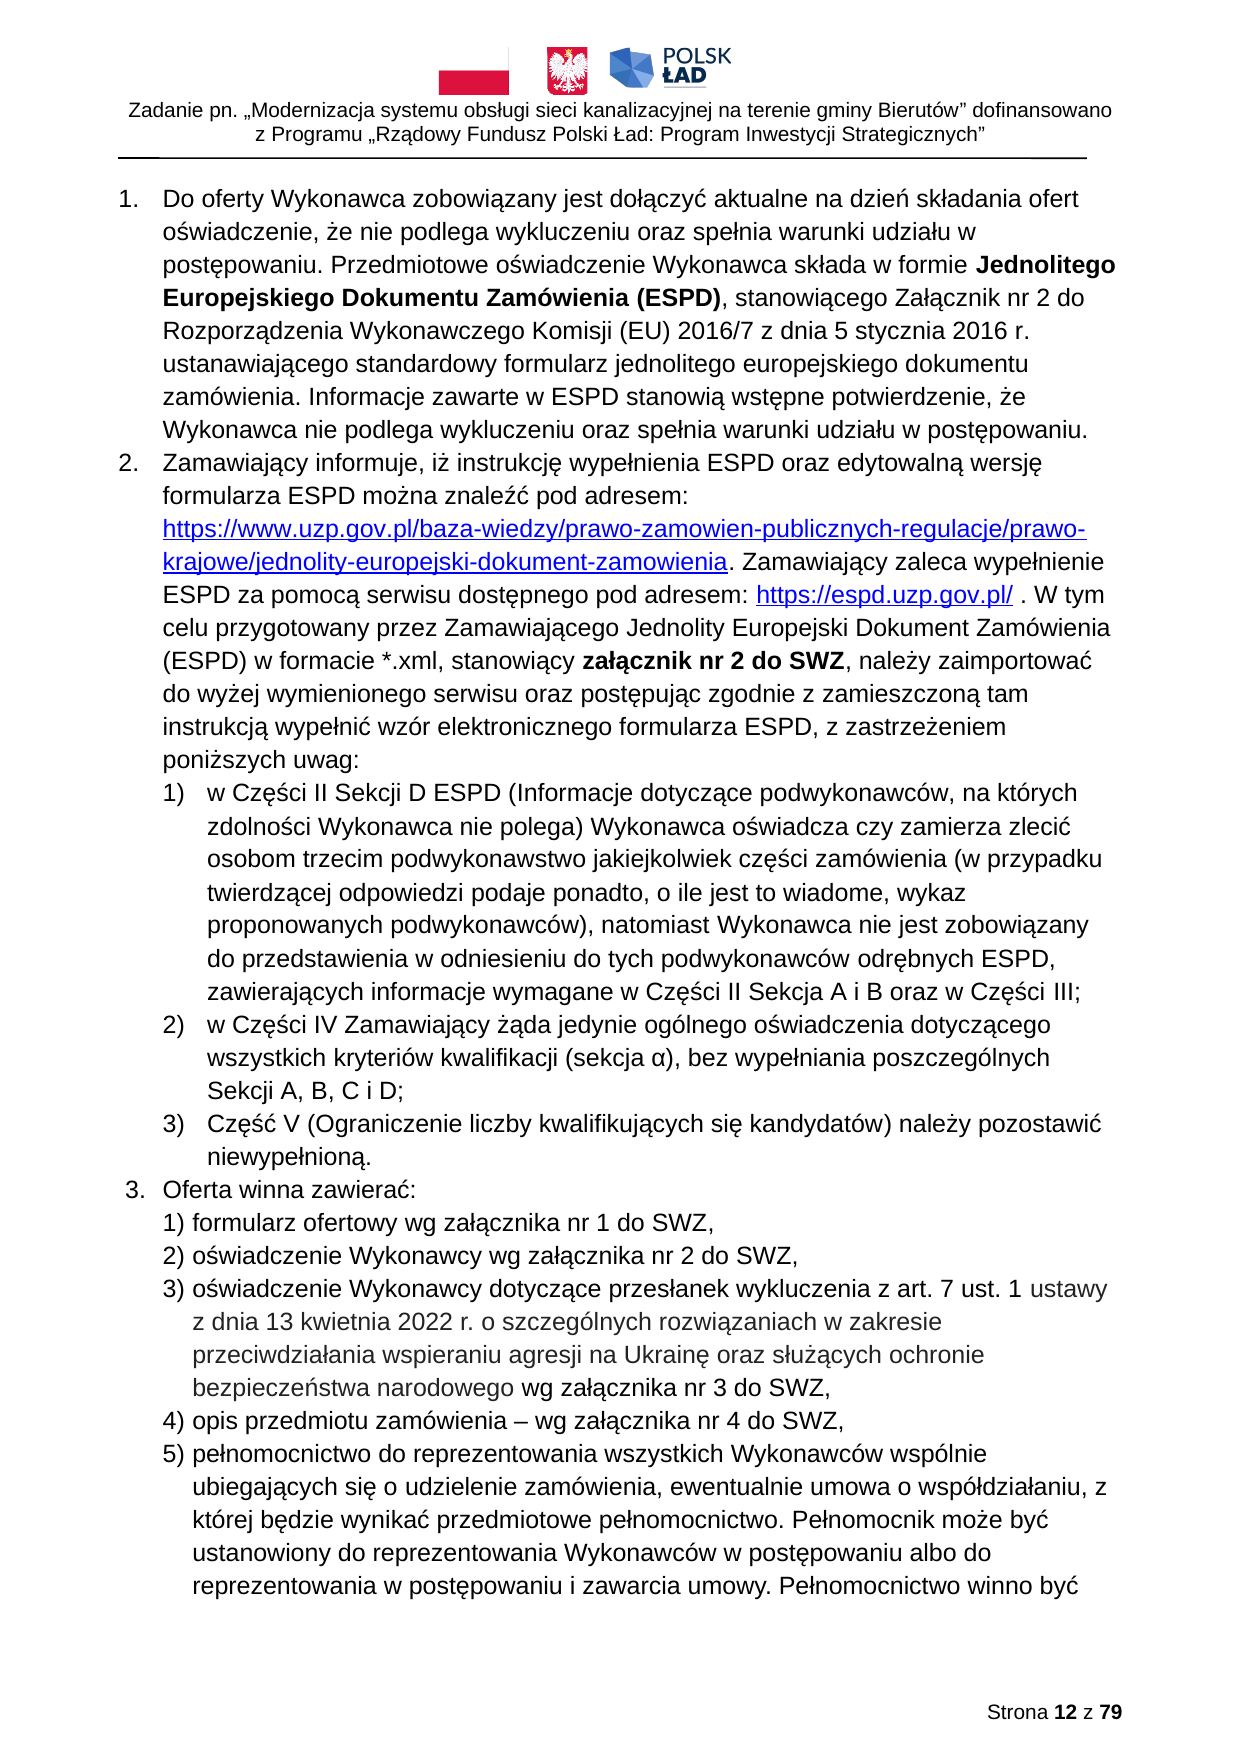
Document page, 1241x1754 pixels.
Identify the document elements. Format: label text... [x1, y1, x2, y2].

picture [609, 47, 732, 88]
list w Części IV Zamawiający żąda jedynie ogólnego oświadczenia dotyczącego wszystkich kryteriów kwalifikacji (sekcja α), bez wypełniania poszczególnych Sekcji A, B, C i D; [162, 1009, 1122, 1104]
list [162, 1439, 1122, 1600]
list Do oferty Wykonawca zobowiązany jest dołączyć aktualne na dzień składania ofert oświadczenie, że nie podlega wykluczeniu oraz spełnia warunki udziału w postępowaniu. Przedmiotowe oświadczenie Wykonawca składa w formie Jednolitego Europejskiego Dokumentu Zamówienia (ESPD), stanowiącego Załącznik nr 2 do Rozporządzenia Wykonawczego Komisji (EU) 2016/7 z dnia 5 stycznia 2016 r. ustanawiającego standardowy formularz jednolitego europejskiego dokumentu zamówienia. Informacje zawarte w ESPD stanowią wstępne potwierdzenie, że Wykonawca nie podlega wykluczeniu oraz spełnia warunki udziału w postępowaniu. [118, 184, 1122, 444]
list oświadczenie Wykonawcy dotyczące przesłanek wykluczenia z art. 7 ust. 1 ustawy z dnia 13 kwietnia 2022 r. o szczególnych rozwiązaniach w zakresie przeciwdziałania wspieraniu agresji na Ukrainę oraz służących ochronie bezpieczeństwa narodowego wg załącznika nr 3 do SWZ, [162, 1274, 1122, 1402]
list oświadczenie Wykonawcy wg załącznika nr 2 do SWZ, [162, 1241, 1122, 1269]
list formularz ofertowy wg załącznika nr 1 do SWZ, [162, 1208, 1122, 1236]
list Część V (Ograniczenie liczby kwalifikujących się kandydatów) należy pozostawić niewypełnioną. [162, 1109, 1122, 1170]
picture [437, 47, 587, 94]
list w Części II Sekcji D ESPD (Informacje dotyczące podwykonawców, na których zdolności Wykonawca nie polega) Wykonawca oświadcza czy zamierza zlecić osobom trzecim podwykonawstwo jakiejkolwiek części zamówienia (w przypadku twierdzącej odpowiedzi podaje ponadto, o ile jest to wiadome, wykaz proponowanych podwykonawców), natomiast Wykonawca nie jest zobowiązany do przedstawienia w odniesieniu do tych podwykonawców odrębnych ESPD, zawierających informacje wymagane w Części II Sekcja A i B oraz w Części III; [162, 778, 1122, 1005]
list opis przedmiotu zamówienia – wg załącznika nr 4 do SWZ, [162, 1406, 1122, 1434]
list Oferta winna zawierać: [125, 1175, 1122, 1203]
list Zamawiający informuje, iż instrukcję wypełnienia ESPD oraz edytowalną wersję formularza ESPD można znaleźć pod adresem: https://www.uzp.gov.pl/baza-wiedzy/prawo-zamowien-publicznych-regulacje/prawo-krajowe/jednolity-europejski-dokument-zamowienia. Zamawiający zaleca wypełnienie ESPD za pomocą serwisu dostępnego pod adresem: https://espd.uzp.gov.pl/ . W tym celu przygotowany przez Zamawiającego Jednolity Europejski Dokument Zamówienia (ESPD) w formacie *.xml, stanowiący załącznik nr 2 do SWZ, należy zaimportować do wyżej wymienionego serwisu oraz postępując zgodnie z zamieszczoną tam instrukcją wypełnić wzór elektronicznego formularza ESPD, z zastrzeżeniem poniższych uwag: [118, 448, 1122, 774]
